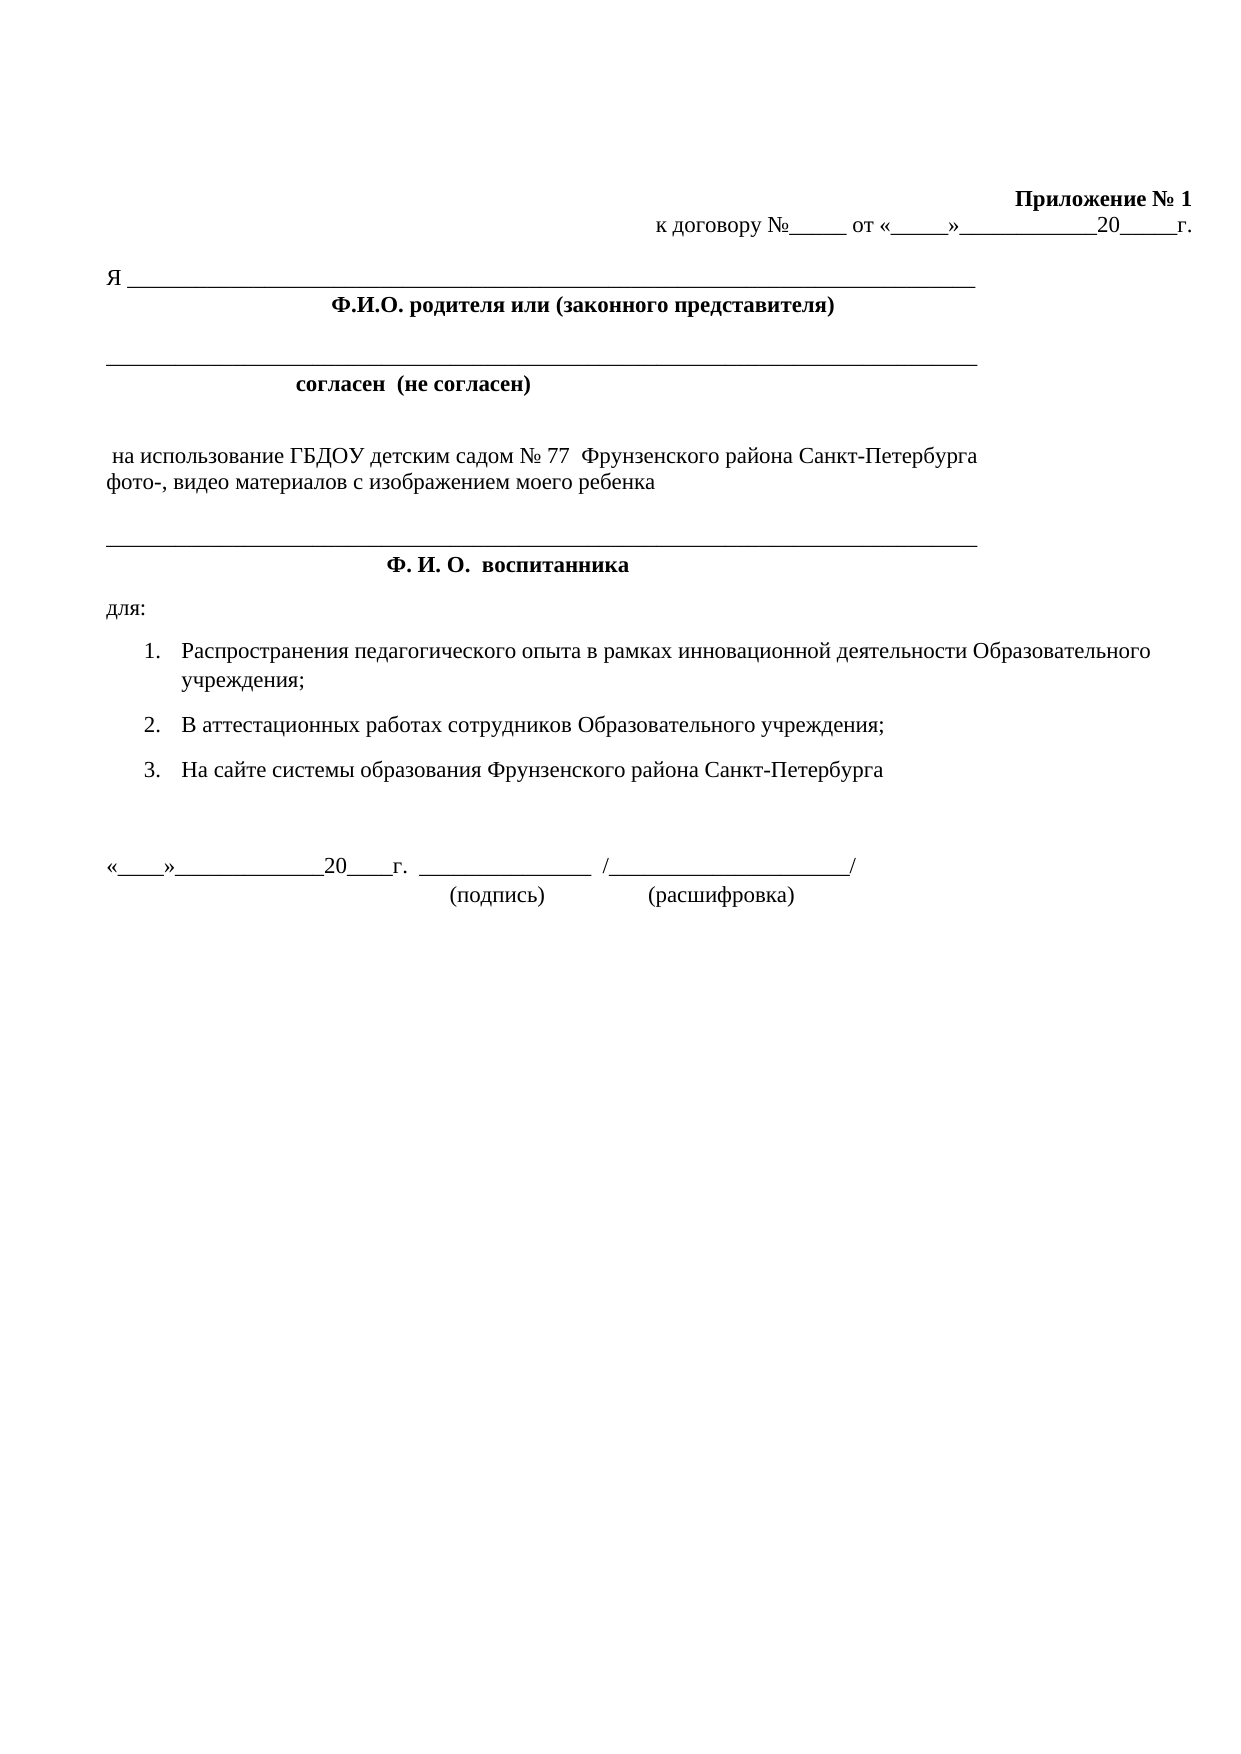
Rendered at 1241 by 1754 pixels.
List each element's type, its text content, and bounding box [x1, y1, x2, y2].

text для: [106, 594, 1192, 621]
text ____________________________________________________________________________ согласен (не согласен) [106, 342, 1192, 397]
text Я __________________________________________________________________________ [106, 264, 1192, 291]
text Приложение № 1 [106, 185, 1192, 212]
list Распространения педагогического опыта в рамках инновационной деятельности Образовательного учреждения; [144, 637, 1192, 692]
text на использование ГБДОУ детским садом № 77 Фрунзенского района Санкт-Петербурга [106, 442, 1192, 468]
text ____________________________________________________________________________ [106, 523, 1192, 549]
text Ф. И. О. воспитанника [106, 551, 1192, 578]
text к договору №_____ от «_____»____________20_____г. [106, 212, 1192, 238]
list В аттестационных работах сотрудников Образовательного учреждения; [144, 711, 1192, 737]
text «____»_____________20____г. _______________ /_____________________/ [106, 853, 1192, 879]
text (подпись) (расшифровка) [106, 881, 1192, 907]
list На сайте системы образования Фрунзенского района Санкт-Петербурга [144, 756, 1192, 782]
text фото-, видео материалов с изображением моего ребенка [106, 468, 1192, 494]
text Ф.И.О. родителя или (законного представителя) [106, 291, 1192, 317]
